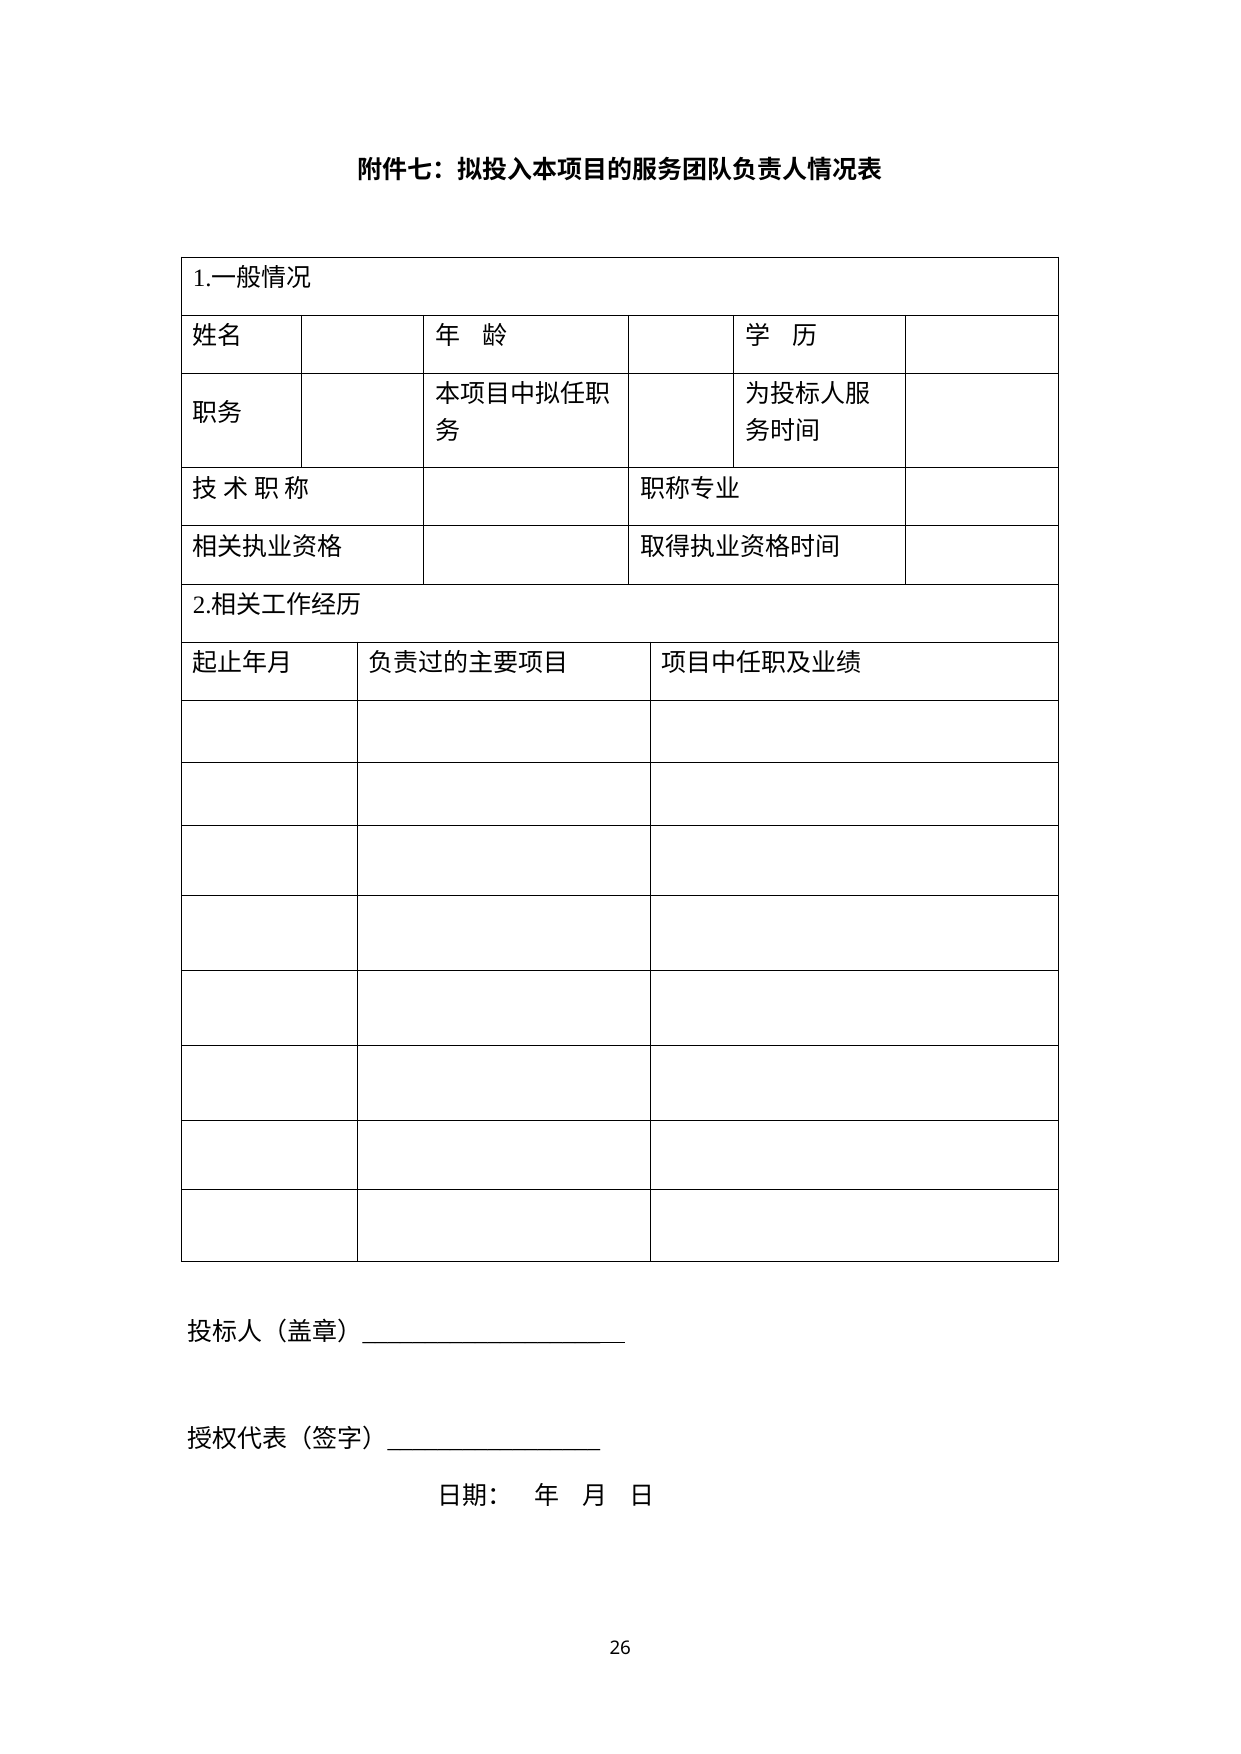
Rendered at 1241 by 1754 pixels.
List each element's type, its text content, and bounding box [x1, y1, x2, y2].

table_cell [651, 1046, 1058, 1120]
table_cell [424, 468, 628, 525]
table_cell 相关执业资格 [182, 526, 423, 583]
text 附件七：拟投入本项目的服务团队负责人情况表 [187, 150, 1053, 186]
table_cell [651, 826, 1058, 895]
table_cell [651, 1190, 1058, 1261]
table_cell 负责过的主要项目 [358, 643, 650, 700]
table_cell [358, 1046, 650, 1120]
table_cell 项目中任职及业绩 [651, 643, 1058, 700]
table_cell [358, 971, 650, 1045]
table_cell [302, 374, 423, 467]
table_cell [182, 1121, 357, 1189]
table_cell [182, 701, 357, 762]
table_cell [358, 896, 650, 970]
table_cell [906, 374, 1058, 467]
table_cell 为投标人服务时间 [734, 374, 905, 467]
table_cell [906, 526, 1058, 583]
table_cell [182, 971, 357, 1045]
table_cell [629, 374, 733, 467]
table_header 1.一般情况 [182, 258, 1058, 315]
table_cell [651, 701, 1058, 762]
table_cell [651, 896, 1058, 970]
table_cell 取得执业资格时间 [629, 526, 905, 583]
table_cell [358, 763, 650, 825]
table_cell 姓名 [182, 316, 301, 373]
table_cell 年 龄 [424, 316, 628, 373]
text 投标人（盖章）___________________ [187, 1311, 1053, 1348]
table_cell [182, 826, 357, 895]
table_cell 职务 [182, 374, 301, 467]
table_cell [629, 316, 733, 373]
table_cell [182, 1046, 357, 1120]
table_cell 本项目中拟任职务 [424, 374, 628, 467]
table_cell [182, 896, 357, 970]
table_cell 2.相关工作经历 [182, 585, 1058, 642]
table_cell [906, 316, 1058, 373]
text 日期： 年 月 日 [187, 1475, 1003, 1511]
table_cell [182, 763, 357, 825]
text 授权代表（签字）_________________ [187, 1418, 990, 1454]
table_cell 职称专业 [629, 468, 905, 525]
table_cell 学 历 [734, 316, 905, 373]
table_cell [906, 468, 1058, 525]
table_cell 起止年月 [182, 643, 357, 700]
table_cell 技 术 职 称 [182, 468, 423, 525]
table_cell [358, 826, 650, 895]
table_cell [302, 316, 423, 373]
table_cell [358, 701, 650, 762]
table_cell [651, 1121, 1058, 1189]
table_cell [358, 1190, 650, 1261]
table_cell [182, 1190, 357, 1261]
table_cell [358, 1121, 650, 1189]
table_cell [651, 763, 1058, 825]
table_cell [651, 971, 1058, 1045]
table_cell [424, 526, 628, 583]
